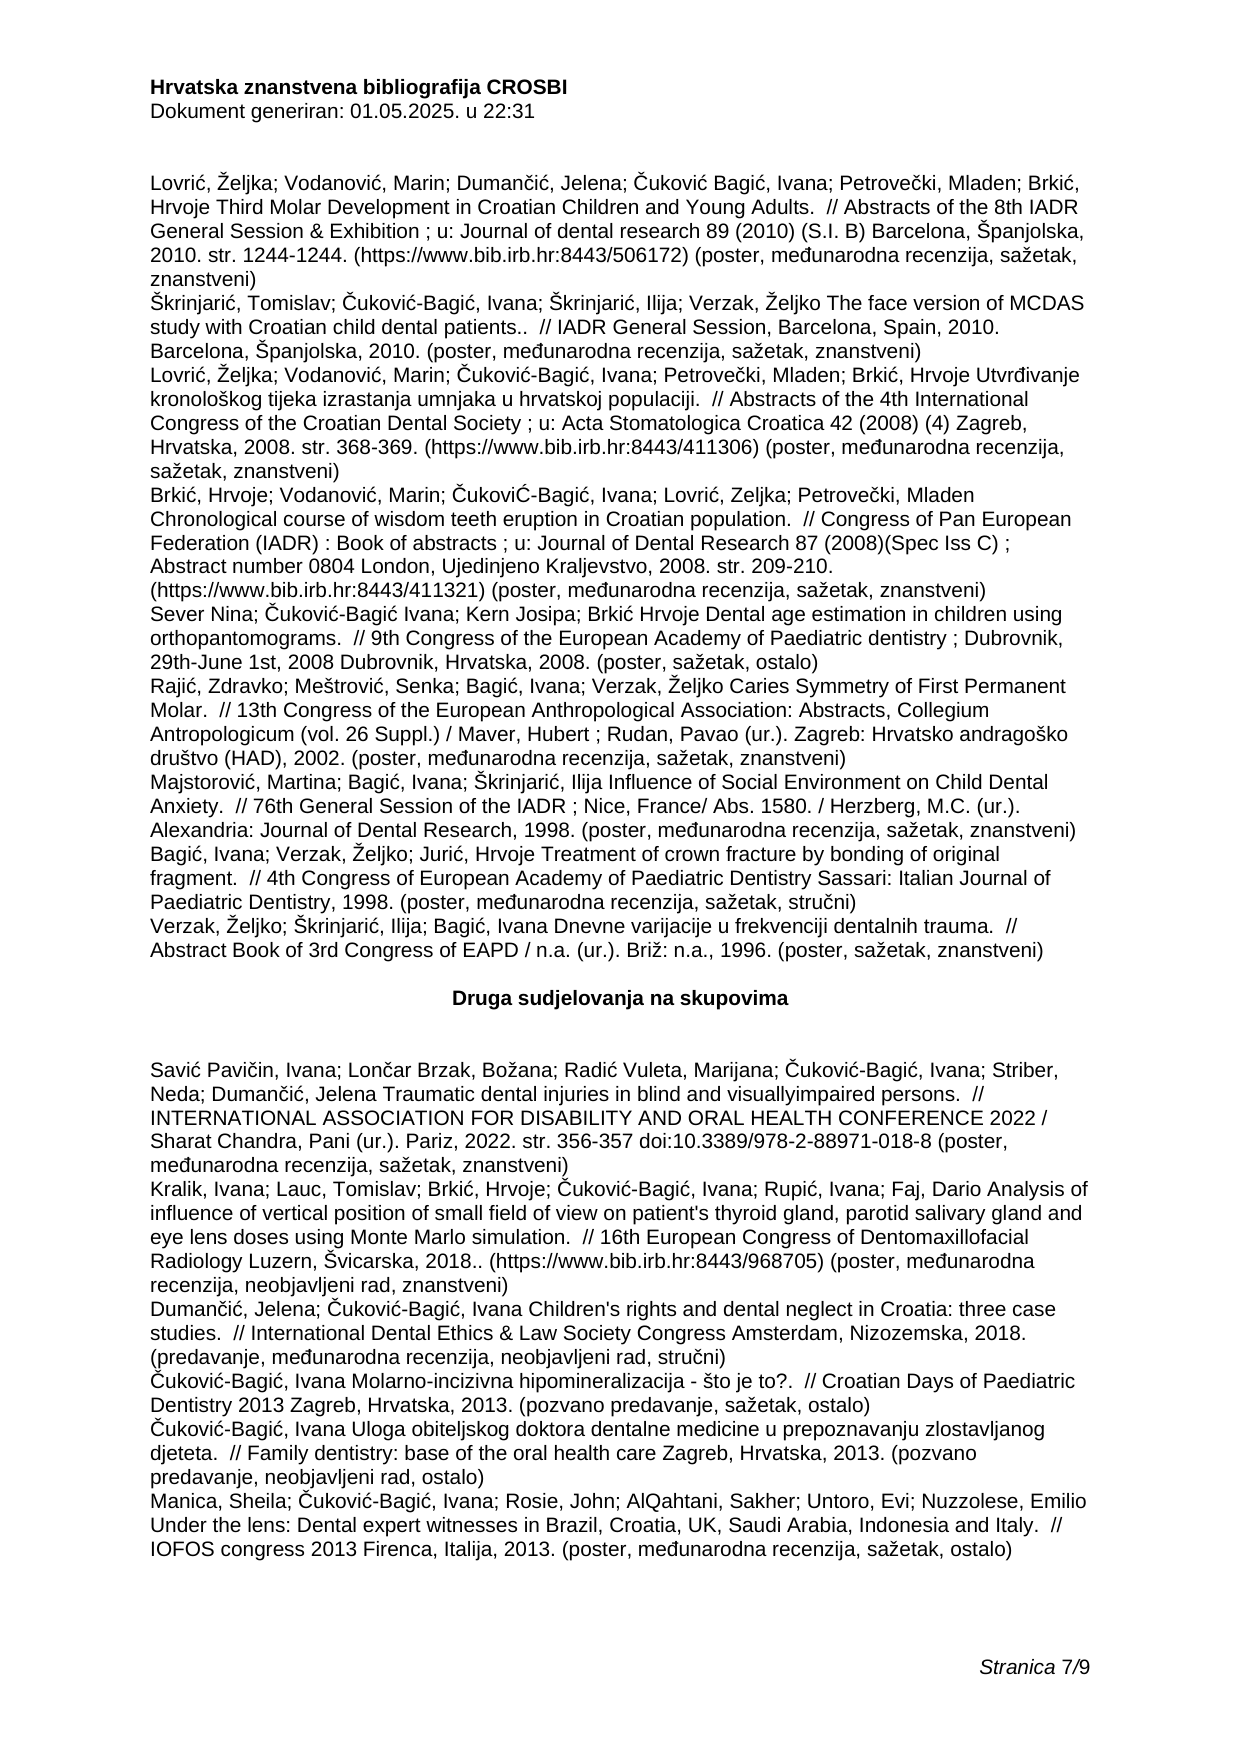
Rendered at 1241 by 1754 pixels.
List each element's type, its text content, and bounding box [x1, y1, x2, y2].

text Manica, Sheila; Čuković-Bagić, Ivana; Rosie, John; AlQahtani, Sakher; Untoro, Evi; Nuzzolese, Emilio [150, 1489, 1090, 1561]
text Kralik, Ivana; Lauc, Tomislav; Brkić, Hrvoje; Čuković-Bagić, Ivana; Rupić, Ivana; Faj, Dario [150, 1177, 1090, 1297]
text Sever Nina; Čuković-Bagić Ivana; Kern Josipa; Brkić Hrvoje [150, 602, 1090, 674]
text Čuković-Bagić, Ivana [150, 1369, 1090, 1417]
text Brkić, Hrvoje; Vodanović, Marin; ČukoviĆ-Bagić, Ivana; Lovrić, Zeljka; Petrovečki, Mladen [150, 482, 1090, 602]
text Dumančić, Jelena; Čuković-Bagić, Ivana [150, 1297, 1090, 1369]
text Lovrić, Željka; Vodanović, Marin; Čuković-Bagić, Ivana; Petrovečki, Mladen; Brkić, Hrvoje [150, 363, 1090, 482]
text Verzak, Željko; Škrinjarić, Ilija; Bagić, Ivana [150, 914, 1090, 962]
text Lovrić, Željka; Vodanović, Marin; Dumančić, Jelena; Čuković Bagić, Ivana; Petrovečki, Mladen; Brkić, Hrvoje [150, 171, 1090, 291]
text Savić Pavičin, Ivana; Lončar Brzak, Božana; Radić Vuleta, Marijana; Čuković-Bagić, Ivana; Striber, Neda; Dumančić, Jelena [150, 1057, 1090, 1177]
text Majstorović, Martina; Bagić, Ivana; Škrinjarić, Ilija [150, 770, 1090, 842]
text Čuković-Bagić, Ivana [150, 1417, 1090, 1489]
text Bagić, Ivana; Verzak, Željko; Jurić, Hrvoje [150, 842, 1090, 914]
subtitle Druga sudjelovanja na skupovima [150, 986, 1090, 1009]
text Škrinjarić, Tomislav; Čuković-Bagić, Ivana; Škrinjarić, Ilija; Verzak, Željko [150, 291, 1090, 363]
text Rajić, Zdravko; Meštrović, Senka; Bagić, Ivana; Verzak, Željko [150, 674, 1090, 770]
